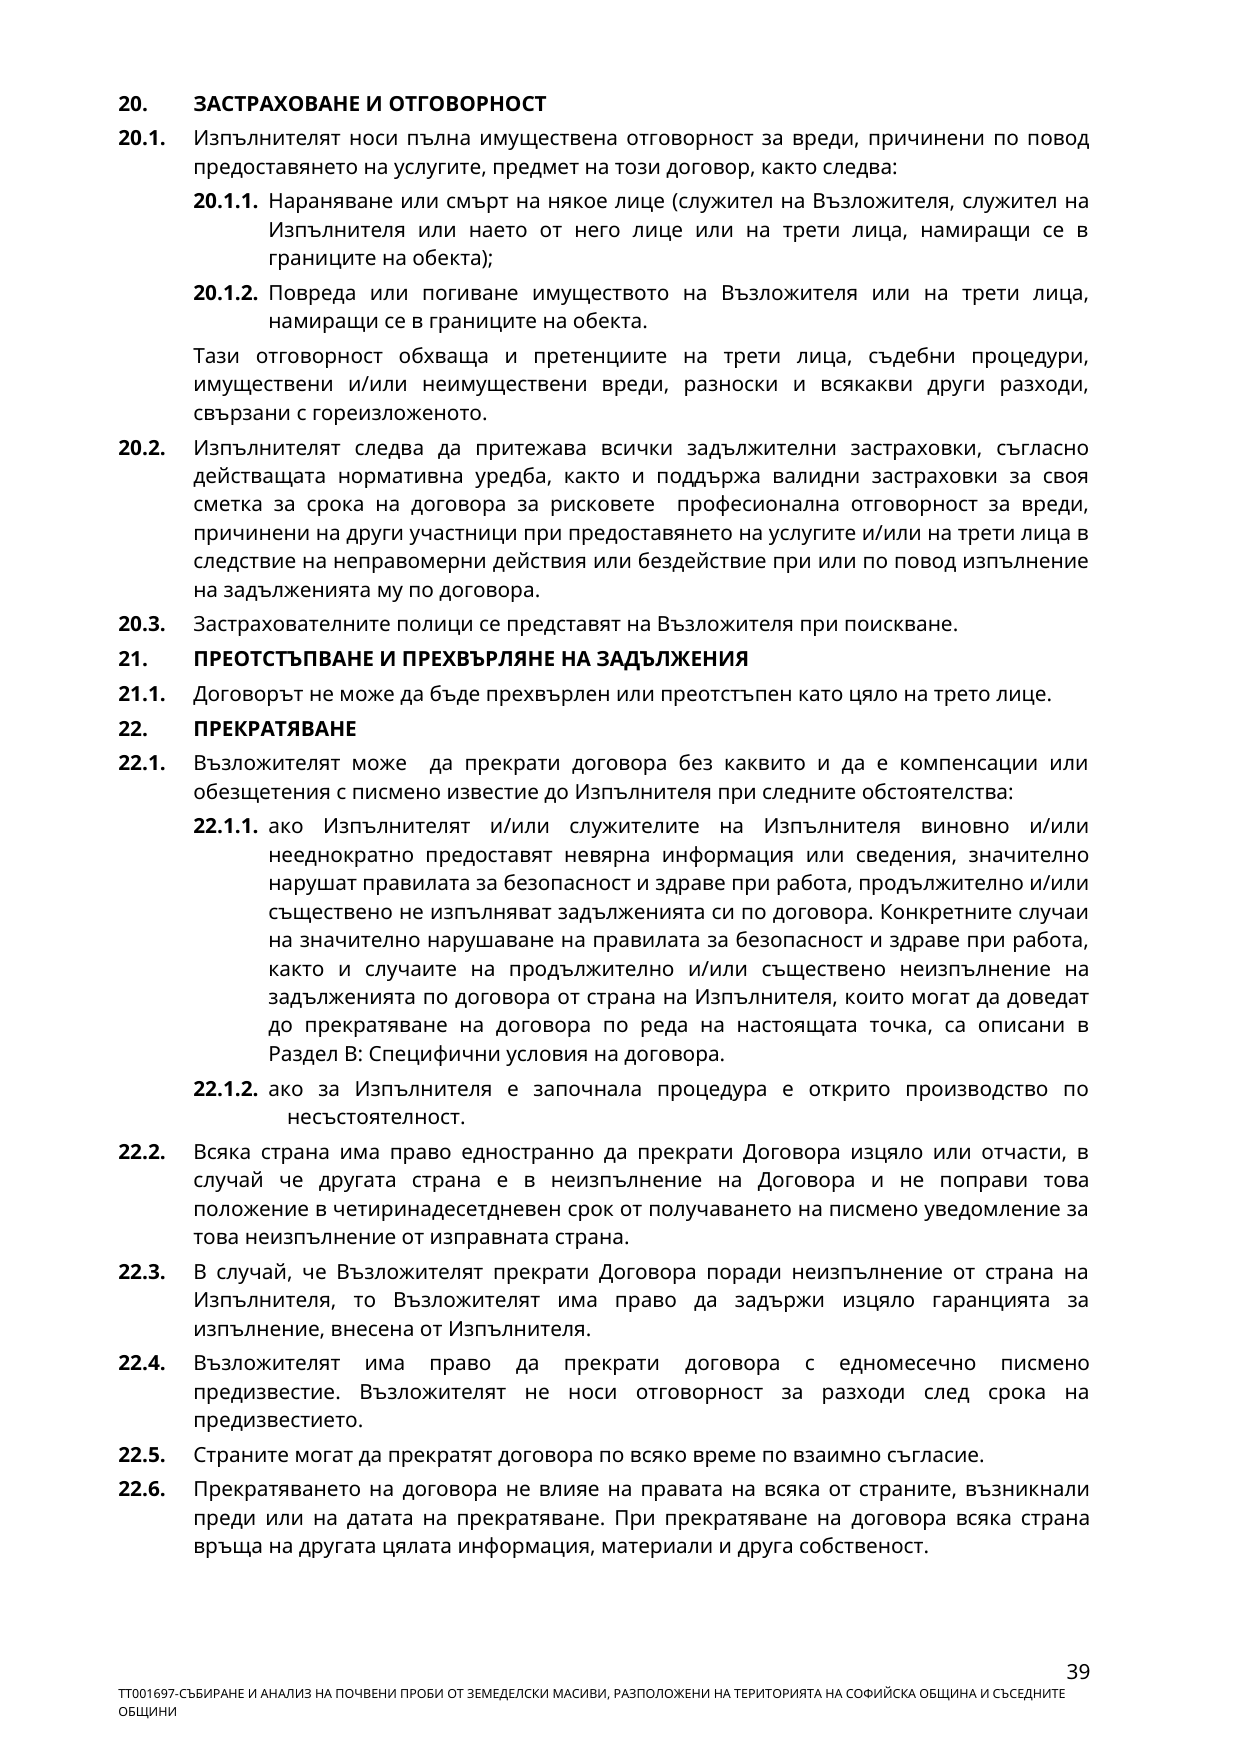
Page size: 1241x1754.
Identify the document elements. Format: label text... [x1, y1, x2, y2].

list ПРЕКРАТЯВАНЕ [118, 714, 1090, 742]
text Тази отговорност обхваща и претенциите на трети лица, съдебни процедури, имуществени и/или неимуществени вреди, разноски и всякакви други разходи, свързани с гореизложеното. [193, 341, 1090, 426]
list Изпълнителят носи пълна имуществена отговорност за вреди, причинени по повод предоставянето на услугите, предмет на този договор, както следва: [118, 123, 1090, 180]
list Страните могат да прекратят договора по всяко време по взаимно съгласие. [118, 1440, 1090, 1468]
list Договорът не може да бъде прехвърлен или преотстъпен като цяло на трето лице. [118, 679, 1090, 707]
list ПРЕОТСТЪПВАНЕ И ПРЕХВЪРЛЯНЕ НА ЗАДЪЛЖЕНИЯ [118, 644, 1090, 673]
list Повреда или погиване имуществото на Възложителя или на трети лица, намиращи се в границите на обекта. [193, 278, 1090, 335]
list Застрахователните полици се представят на Възложителя при поискване. [118, 609, 1090, 638]
list ЗАСТРАХОВАНЕ И ОТГОВОРНОСТ [118, 89, 1090, 117]
list В случай, че Възложителят прекрати Договора поради неизпълнение от страна на Изпълнителя, то Възложителят има право да задържи изцяло гаранцията за изпълнение, внесена от Изпълнителя. [118, 1257, 1090, 1342]
list Възложителят може да прекрати договора без каквито и да е компенсации или обезщетения с писмено известие до Изпълнителя при следните обстоятелства: [118, 748, 1090, 805]
list Възложителят има право да прекрати договора с едномесечно писмено предизвестие. Възложителят не носи отговорност за разходи след срока на предизвестието. [118, 1348, 1090, 1434]
list Нараняване или смърт на някое лице (служител на Възложителя, служител на Изпълнителя или наето от него лице или на трети лица, намиращи се в границите на обекта); [193, 186, 1090, 272]
list Всяка страна има право едностранно да прекрати Договора изцяло или отчасти, в случай че другата страна е в неизпълнение на Договора и не поправи това положение в четиринадесетдневен срок от получаването на писмено уведомление за това неизпълнение от изправната страна. [118, 1137, 1090, 1251]
list Изпълнителят следва да притежава всички задължителни застраховки, съгласно действащата нормативна уредба, както и поддържа валидни застраховки за своя сметка за срока на договора за рисковете професионална отговорност за вреди, причинени на други участници при предоставянето на услугите и/или на трети лица в следствие на неправомерни действия или бездействие при или по повод изпълнение на задълженията му по договора. [118, 433, 1090, 603]
list Прекратяването на договора не влияе на правата на всяка от страните, възникнали преди или на датата на прекратяване. При прекратяване на договора всяка страна връща на другата цялата информация, материали и друга собственост. [118, 1474, 1090, 1560]
list ако за Изпълнителя е започнала процедура е открито производство по несъстоятелност. [193, 1074, 1090, 1131]
list ако Изпълнителят и/или служителите на Изпълнителя виновно и/или нееднократно предоставят невярна информация или сведения, значително нарушат правилата за безопасност и здраве при работа, продължително и/или съществено не изпълняват задълженията си по договора. Конкретните случаи на значително нарушаване на правилата за безопасност и здраве при работа, както и случаите на продължително и/или съществено неизпълнение на задълженията по договора от страна на Изпълнителя, които могат да доведат до прекратяване на договора по реда на настоящата точка, са описани в Раздел В: Специфични условия на договора. [193, 811, 1090, 1067]
